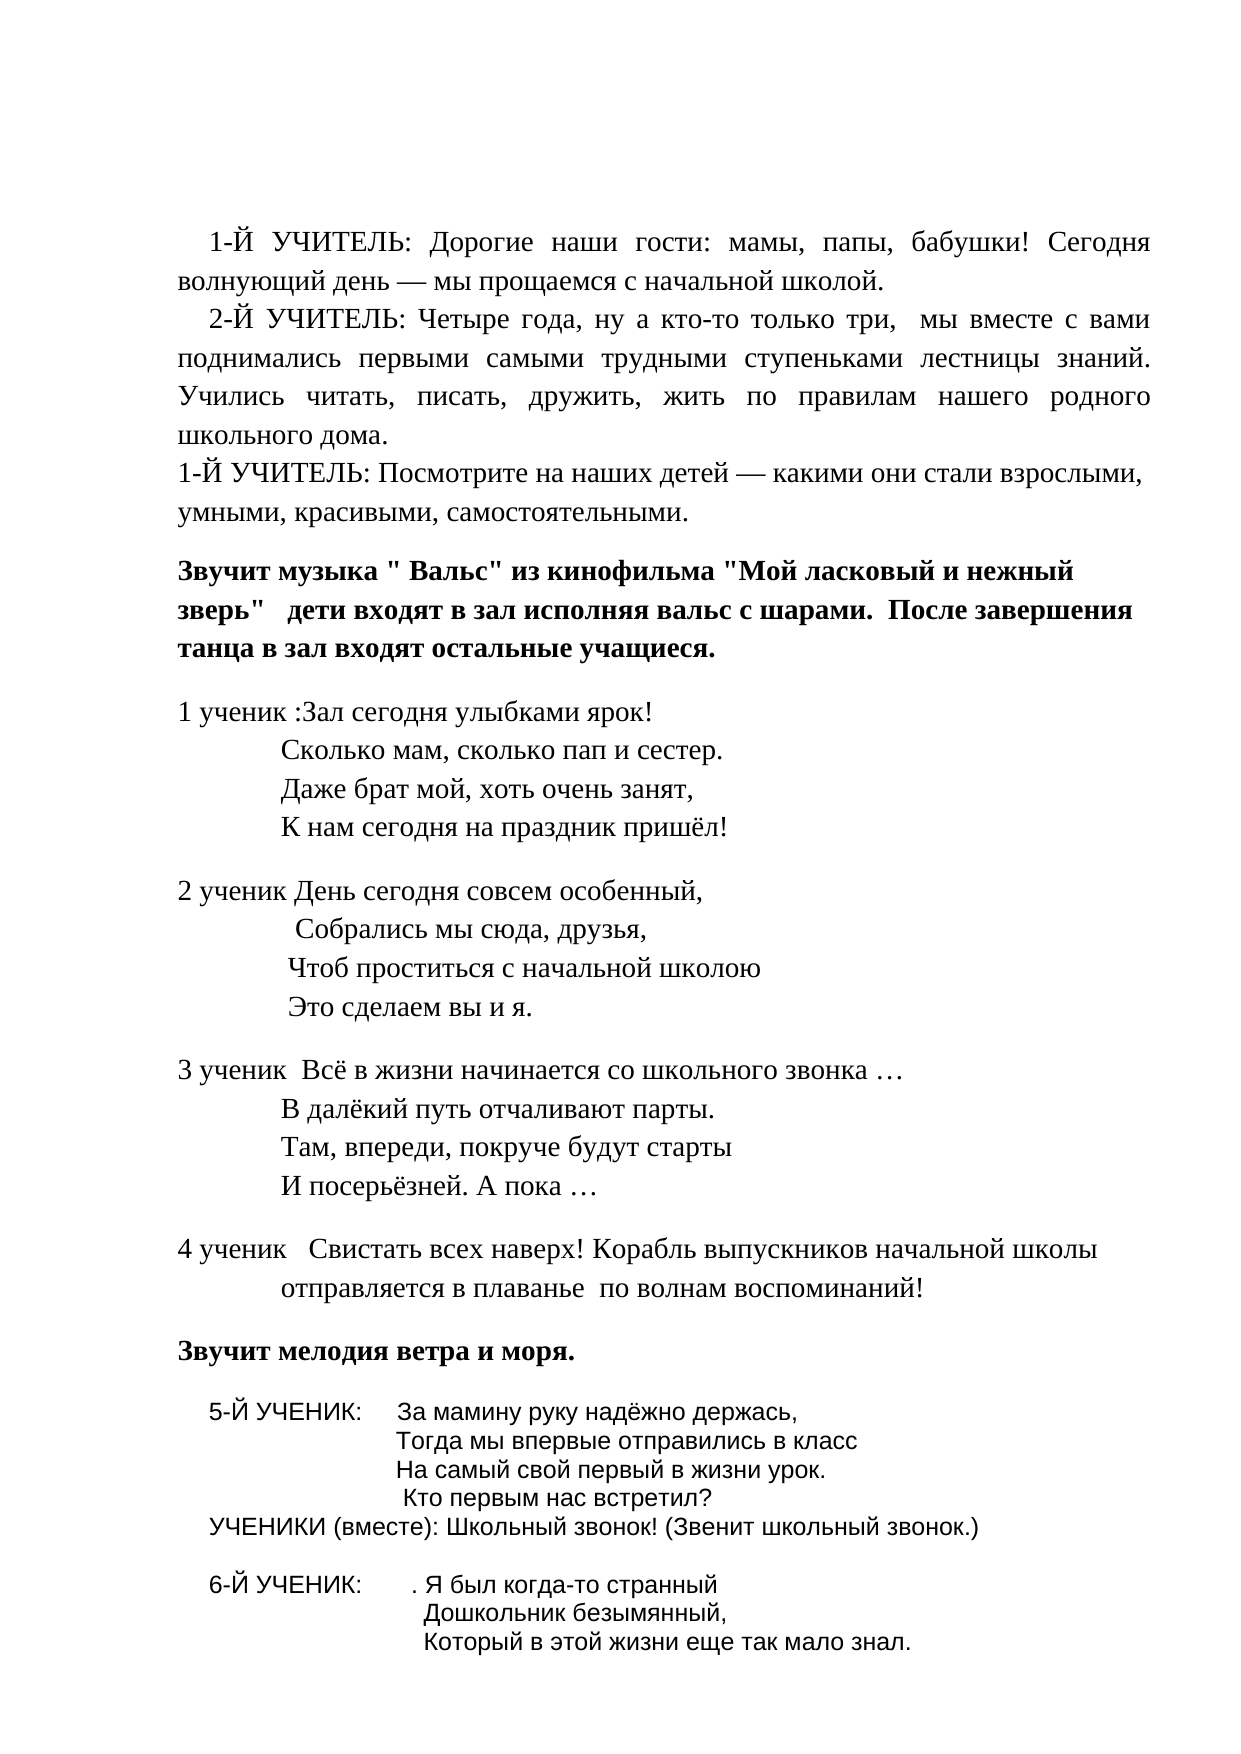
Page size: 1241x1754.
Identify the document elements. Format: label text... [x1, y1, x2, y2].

text Тогда мы впервые отправились в класс [208, 1426, 1152, 1454]
text 3 ученик Всё в жизни начинается со школьного звонка … В далёкий путь отчаливают парты. Там, впереди, покруче будут старты И посерьёзней. А пока … [177, 1052, 1152, 1201]
text На самый свой первый в жизни урок. [208, 1454, 1152, 1483]
text Звучит музыка " Вальс" из кинофильма "Мой ласковый и нежный зверь" дети входят в зал исполняя вальс c шарами. После завершения танца в зал входят остальные учащиеся. [177, 553, 1152, 664]
text 1 ученик :Зал сегодня улыбками ярок! Сколько мам, сколько пап и сестер. Даже брат мой, хоть очень занят, К нам сегодня на праздник пришёл! [177, 694, 1152, 843]
text УЧЕНИКИ (вместе): Школьный звонок! (Звенит школьный звонок.) [177, 1512, 1152, 1541]
text 6-Й УЧЕНИК: . Я был когда-то странный [177, 1569, 1152, 1598]
text 1-Й УЧИТЕЛЬ: Дорогие наши гости: мамы, папы, бабушки! Сегодня волнующий день — мы прощаемся с начальной школой. [177, 224, 1152, 296]
text 4 ученик Свистать всех наверх! Корабль выпускников начальной школы отправляется в плаванье по волнам воспоминаний! [177, 1231, 1152, 1303]
text 2-Й УЧИТЕЛЬ: Четыре года, ну а кто-то только три, мы вместе с вами поднимались первыми самыми трудными ступеньками лестницы знаний. Учились читать, писать, дружить, жить по правилам нашего родного школьного дома. [177, 301, 1152, 450]
text Дошкольник безымянный, [208, 1598, 1152, 1627]
text 2 ученик День сегодня совсем особенный, Собрались мы сюда, друзья, Чтоб проститься с начальной школою Это сделаем вы и я. [177, 873, 1152, 1022]
text Кто первым нас встретил? [208, 1483, 1152, 1512]
text 5-Й УЧЕНИК: За мамину руку надёжно держась, [177, 1397, 1152, 1426]
text 1-Й УЧИТЕЛЬ: Посмотрите на наших детей — какими они стали взрослыми, умными, красивыми, самостоятельными. [177, 455, 1152, 527]
text Который в этой жизни еще так мало знал. [208, 1627, 1152, 1656]
text Звучит мелодия ветра и моря. [177, 1333, 1152, 1367]
